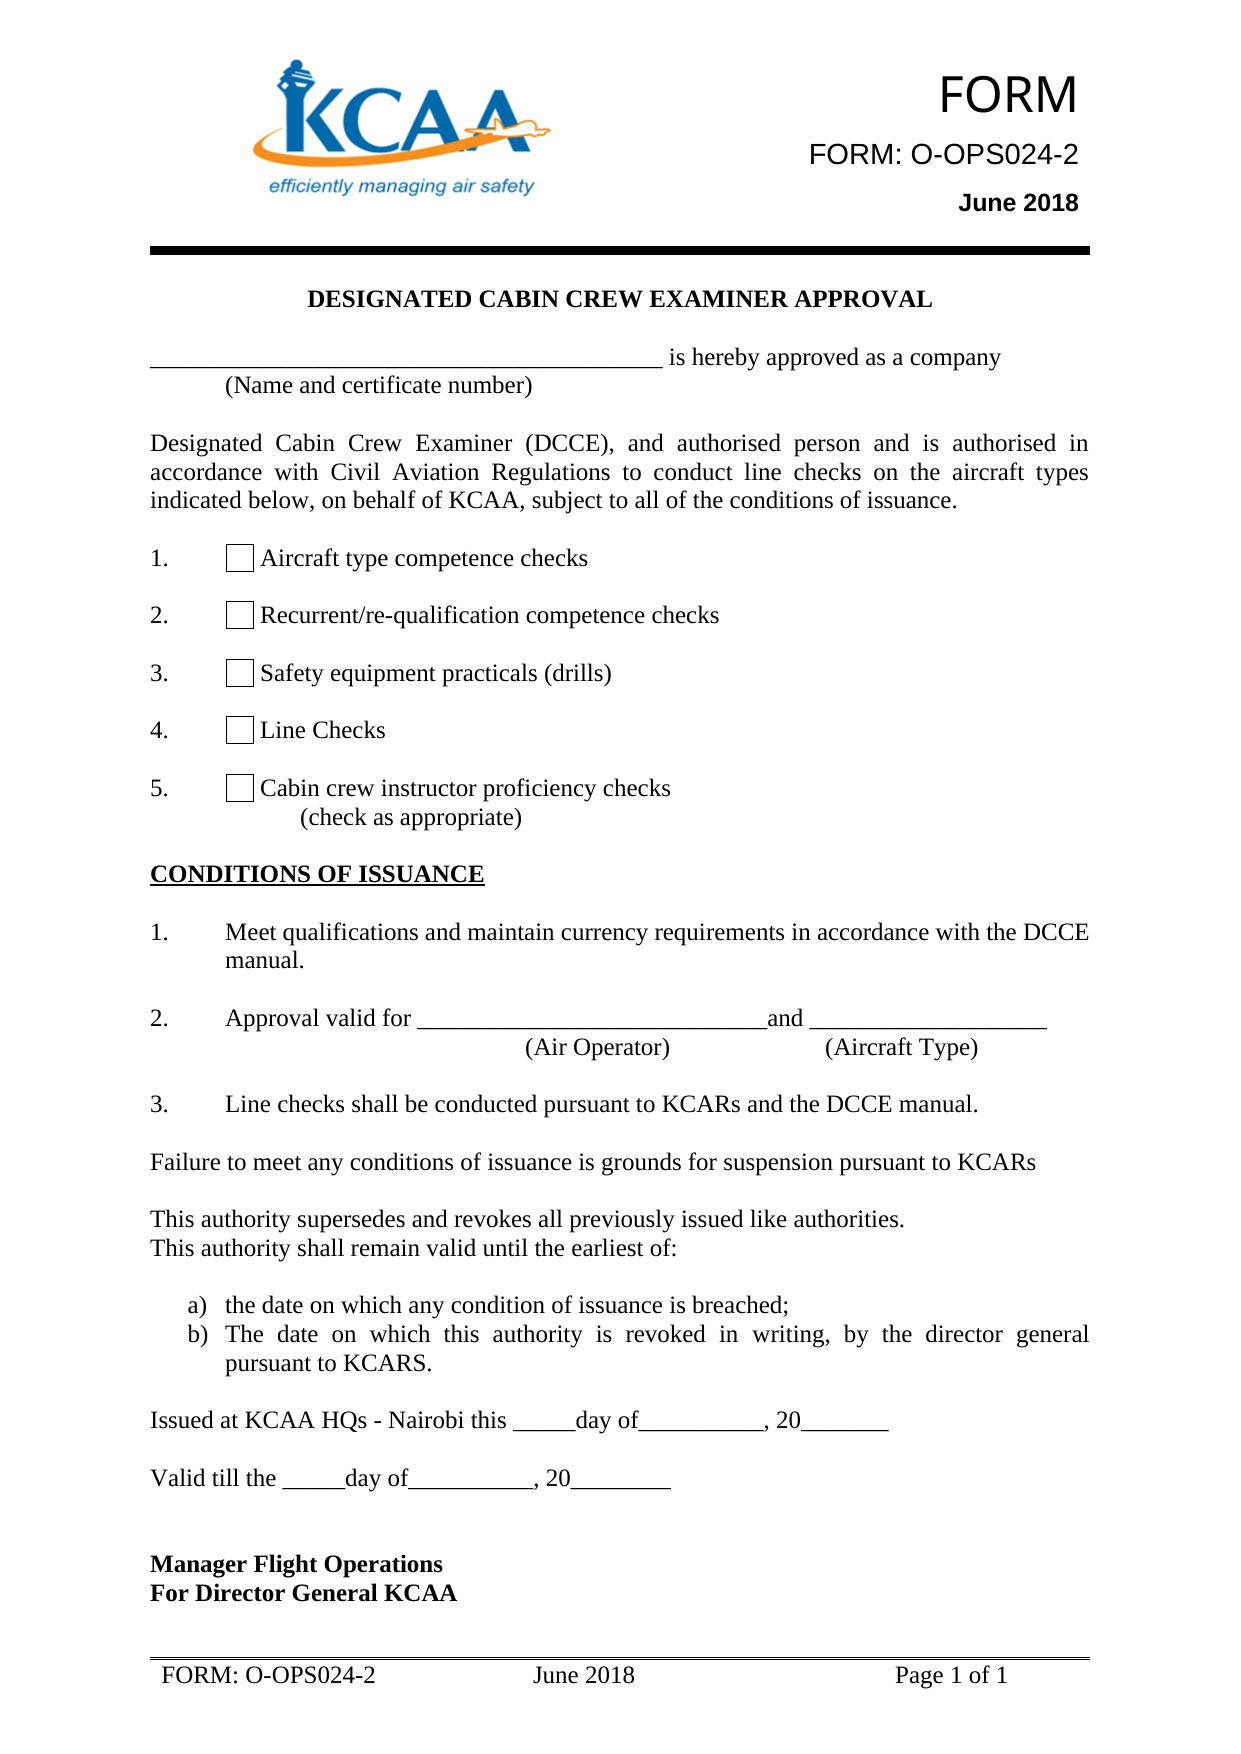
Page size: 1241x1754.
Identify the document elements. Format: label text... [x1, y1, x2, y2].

table_header [150, 59, 627, 229]
text This authority supersedes and revokes all previously issued like authorities. [150, 1204, 1090, 1233]
text 2. Recurrent/re-qualification competence checks [150, 600, 1090, 629]
text 5. Cabin crew instructor proficiency checks [150, 773, 1090, 802]
text 2. Approval valid for ____________________________and ___________________ [150, 1003, 1090, 1032]
text 4. Line Checks [150, 715, 1090, 744]
text For Director General KCAA [150, 1578, 1090, 1607]
text Valid till the _____day of__________, 20________ [150, 1463, 1090, 1492]
text Issued at KCAA HQs - Nairobi this _____day of__________, 20_______ [150, 1405, 1090, 1434]
text This authority shall remain valid until the earliest of: [150, 1233, 1090, 1262]
picture [218, 59, 558, 206]
list the date on which any condition of issuance is breached; [187, 1290, 1090, 1319]
text Manager Flight Operations [150, 1549, 1090, 1578]
text Designated Cabin Crew Examiner (DCCE), and authorised person and is authorised in accordance with Civil Aviation Regulations to conduct line checks on the aircraft types indicated below, on behalf of KCAA, subject to all of the conditions of issuance. [150, 428, 1090, 514]
text _________________________________________ is hereby approved as a company (Name and certificate number) [150, 342, 1090, 399]
text (Air Operator) (Aircraft Type) [150, 1032, 1090, 1060]
text DESIGNATED CABIN CREW EXAMINER APPROVAL [150, 284, 1090, 313]
text 1. Aircraft type competence checks [150, 543, 1090, 572]
text 1. Meet qualifications and maintain currency requirements in accordance with the DCCE manual. [150, 917, 1090, 974]
list The date on which this authority is revoked in writing, by the director general pursuant to KCARS. [187, 1319, 1090, 1377]
text CONDITIONS OF ISSUANCE [150, 859, 1090, 888]
text (check as appropriate) [150, 802, 1090, 830]
table_header FORM FORM: O-OPS024-2 June 2018 [627, 59, 1090, 229]
text 3. Line checks shall be conducted pursuant to KCARs and the DCCE manual. [150, 1089, 1090, 1118]
text Failure to meet any conditions of issuance is grounds for suspension pursuant to KCARs [150, 1147, 1090, 1175]
text 3. Safety equipment practicals (drills) [150, 658, 1090, 687]
